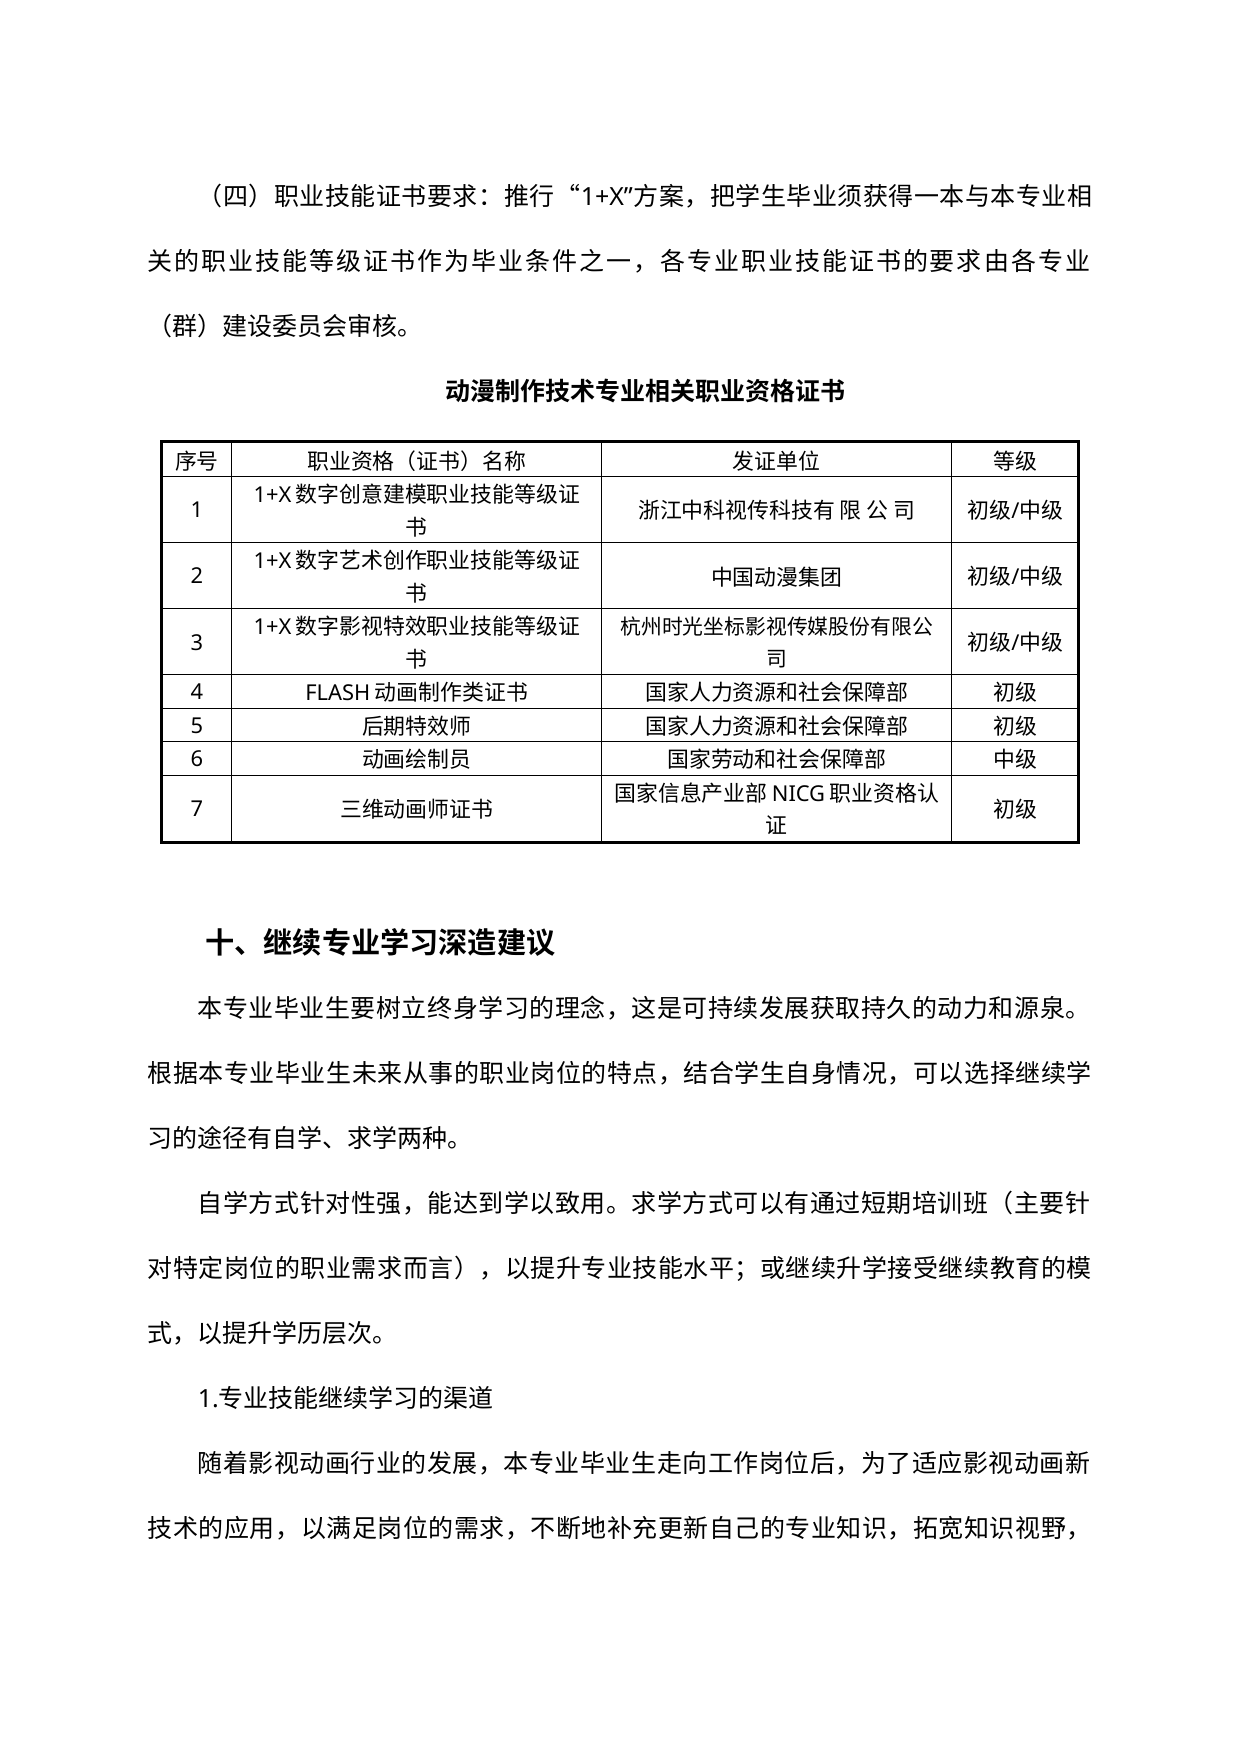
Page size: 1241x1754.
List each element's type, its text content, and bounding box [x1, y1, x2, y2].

table_cell 3 [163, 609, 231, 674]
table_cell 国家信息产业部NICG职业资格认证 [602, 776, 951, 841]
table_cell 初级/中级 [952, 609, 1077, 674]
table_cell 初级 [952, 675, 1077, 707]
text 1.专业技能继续学习的渠道 [148, 1364, 1092, 1429]
table_cell 初级 [952, 776, 1077, 841]
table_cell FLASH动画制作类证书 [232, 675, 601, 707]
table_cell 国家人力资源和社会保障部 [602, 709, 951, 741]
table_cell 6 [163, 742, 231, 774]
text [148, 1429, 1092, 1559]
table_cell 国家劳动和社会保障部 [602, 742, 951, 774]
table_cell 4 [163, 675, 231, 707]
table_header 发证单位 [602, 443, 951, 476]
table_cell 中国动漫集团 [602, 543, 951, 608]
table_cell 1+X数字影视特效职业技能等级证书 [232, 609, 601, 674]
table_cell 国家人力资源和社会保障部 [602, 675, 951, 707]
table_cell 2 [163, 543, 231, 608]
table_cell 初级 [952, 709, 1077, 741]
table_cell 杭州时光坐标影视传媒股份有限公司 [602, 609, 951, 674]
table_cell 7 [163, 776, 231, 841]
table_header 序号 [163, 443, 231, 476]
text （四）职业技能证书要求：推行“1+X”方案，把学生毕业须获得一本与本专业相关的职业技能等级证书作为毕业条件之一，各专业职业技能证书的要求由各专业（群）建设委员会审核。 [148, 162, 1092, 357]
table_cell 1 [163, 477, 231, 542]
text 十、继续专业学习深造建议 [148, 909, 1092, 974]
table_cell 5 [163, 709, 231, 741]
table_header 等级 [952, 443, 1077, 476]
text 本专业毕业生要树立终身学习的理念，这是可持续发展获取持久的动力和源泉。根据本专业毕业生未来从事的职业岗位的特点，结合学生自身情况，可以选择继续学习的途径有自学、求学两种。 [148, 974, 1092, 1169]
table_cell 中级 [952, 742, 1077, 774]
table_header 职业资格（证书）名称 [232, 443, 601, 476]
table_cell 1+X数字艺术创作职业技能等级证书 [232, 543, 601, 608]
table_cell 1+X数字创意建模职业技能等级证书 [232, 477, 601, 542]
table_cell 动画绘制员 [232, 742, 601, 774]
table_cell 后期特效师 [232, 709, 601, 741]
text 动漫制作技术专业相关职业资格证书 [148, 357, 1092, 422]
text 自学方式针对性强，能达到学以致用。求学方式可以有通过短期培训班（主要针对特定岗位的职业需求而言），以提升专业技能水平；或继续升学接受继续教育的模式，以提升学历层次。 [148, 1169, 1092, 1364]
table_cell 浙江中科视传科技有 限 公 司 [602, 477, 951, 542]
table_cell 三维动画师证书 [232, 776, 601, 841]
table_cell 初级/中级 [952, 543, 1077, 608]
table_cell 初级/中级 [952, 477, 1077, 542]
